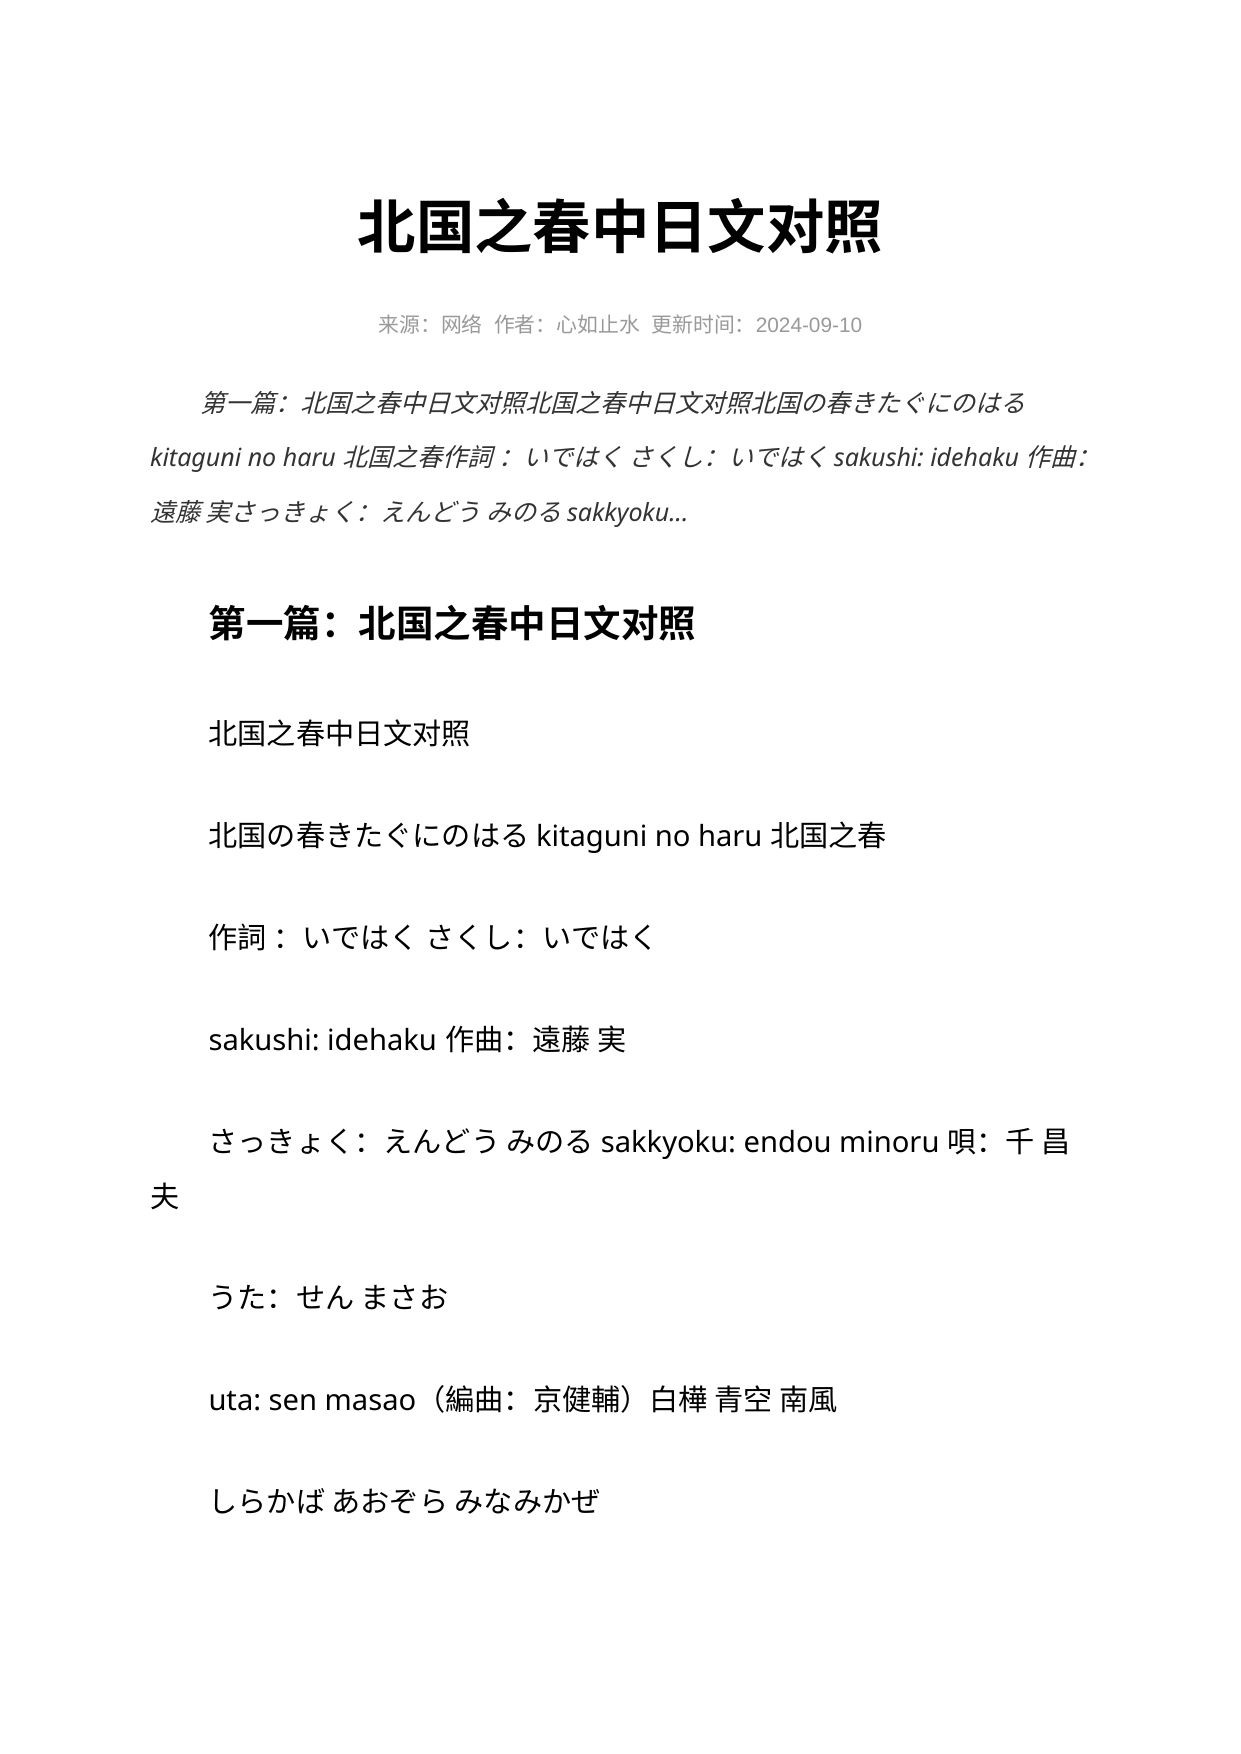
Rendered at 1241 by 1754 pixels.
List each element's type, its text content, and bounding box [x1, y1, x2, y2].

subtitle 北国之春中日文对照 [150, 181, 1090, 266]
text 第一篇：北国之春中日文对照 [150, 593, 1090, 648]
text うた：せん まさお [150, 1275, 1090, 1317]
text 北国の春きたぐにのはる kitaguni no haru 北国之春 [150, 813, 1090, 855]
text さっきょく：えんどう みのる sakkyoku: endou minoru 唄：千 昌夫 [150, 1118, 1090, 1216]
text 第一篇：北国之春中日文对照北国之春中日文对照北国の春きたぐにのはる kitaguni no haru 北国之春作詞 ：いではく さくし：いではくsakushi: idehaku 作曲：遠藤 実さっきょく：えんどう みのる sakkyoku... [150, 383, 1090, 528]
text 作詞 ：いではく さくし：いではく [150, 914, 1090, 957]
text sakushi: idehaku 作曲：遠藤 実 [150, 1016, 1090, 1059]
text 北国之春中日文对照 [150, 711, 1090, 753]
text しらかば あおぞら みなみかぜ [150, 1479, 1090, 1521]
text uta: sen masao（編曲：京健輔）白樺 青空 南風 [150, 1377, 1090, 1419]
text 来源：网络 作者：心如止水 更新时间：2024-09-10 [150, 313, 1090, 337]
